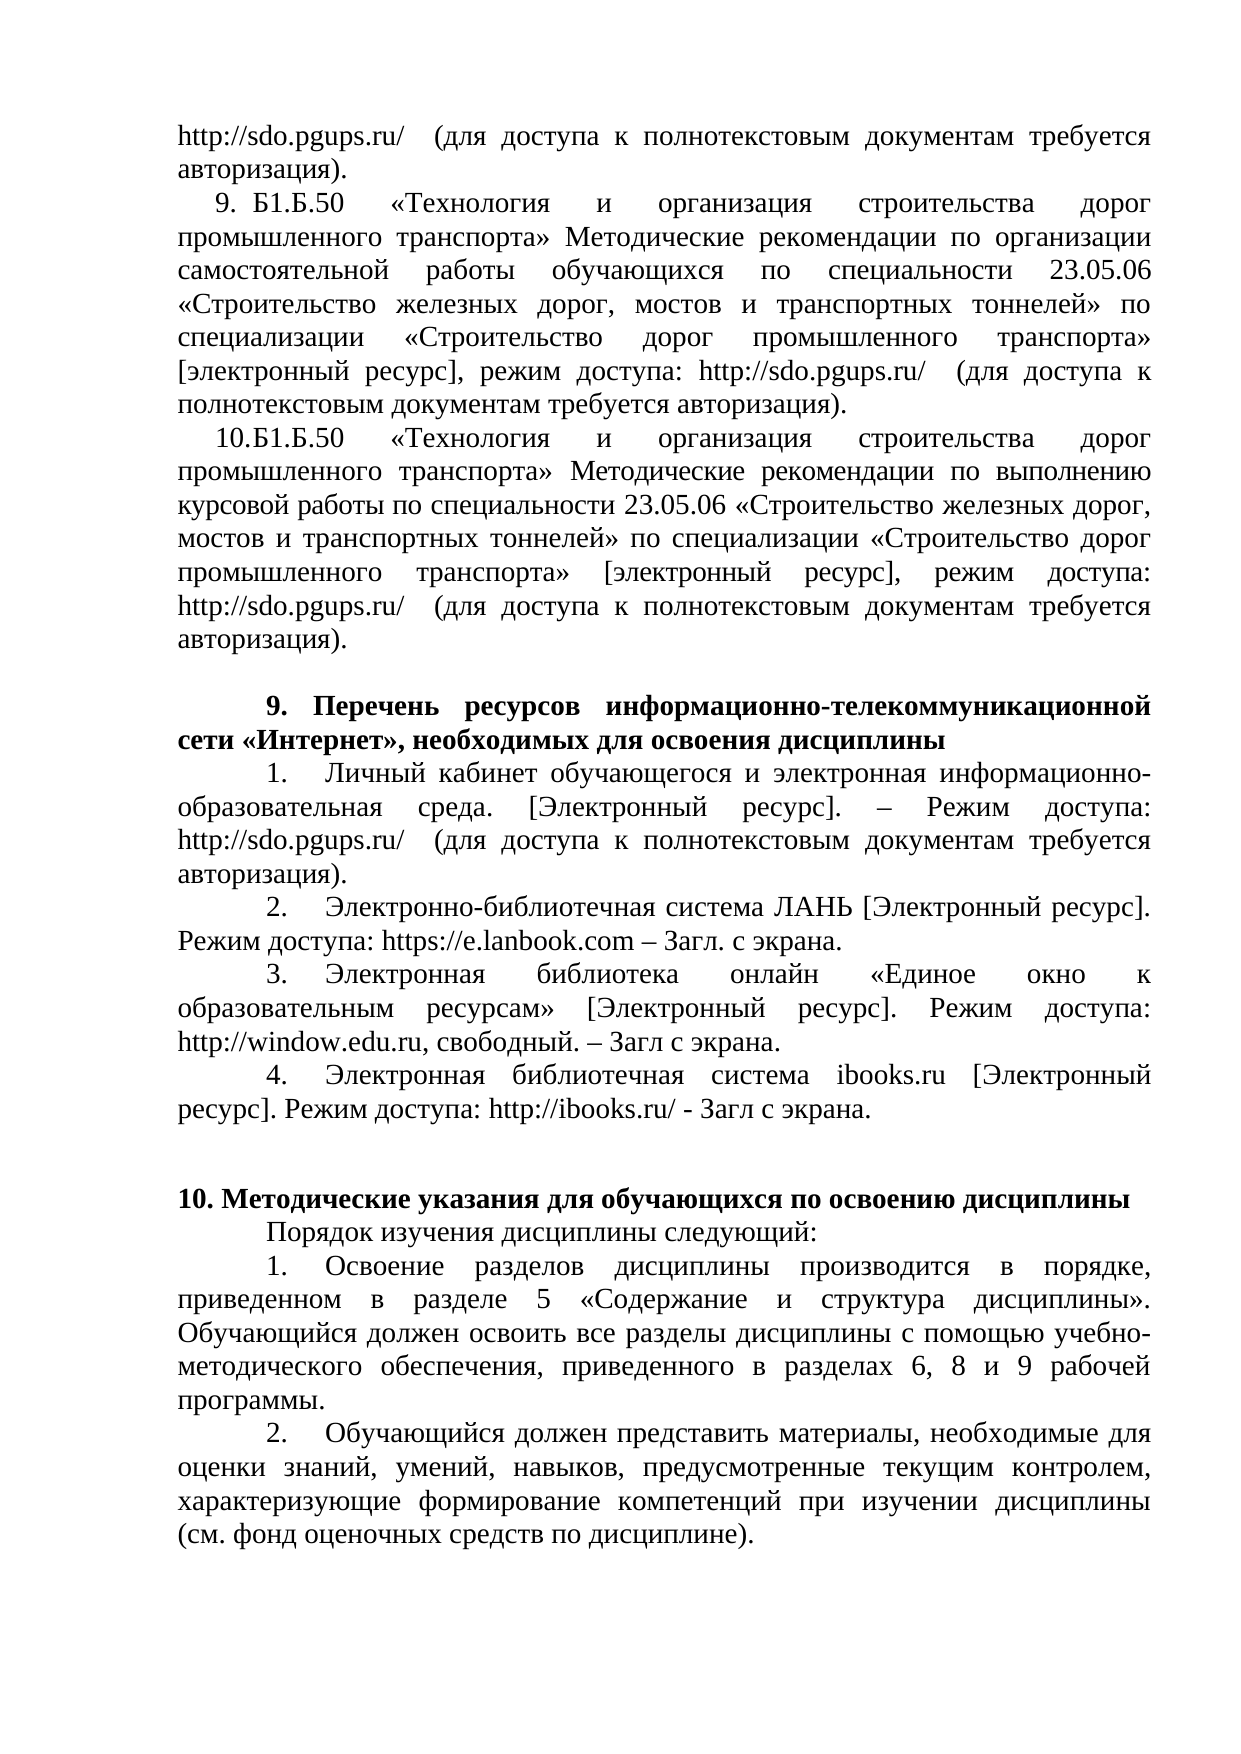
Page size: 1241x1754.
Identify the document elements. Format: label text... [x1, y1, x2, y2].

list Электронная библиотека онлайн «Единое окно к образовательным ресурсам» [Электронный ресурс]. Режим доступа: http://window.edu.ru, свободный. – Загл с экрана. [177, 957, 1152, 1057]
text Порядок изучения дисциплины следующий: [177, 1214, 1152, 1248]
text 9. Перечень ресурсов информационно-телекоммуникационной сети «Интернет», необходимых для освоения дисциплины [177, 688, 1152, 755]
text 10. Методические указания для обучающихся по освоению дисциплины [177, 1181, 1152, 1214]
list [177, 118, 1152, 185]
list Б1.Б.50 «Технология и организация строительства дорог промышленного транспорта» Методические рекомендации по организации самостоятельной работы обучающихся по специальности 23.05.06 «Строительство железных дорог, мостов и транспортных тоннелей» по специализации «Строительство дорог промышленного транспорта» [электронный ресурс], режим доступа: http://sdo.pgups.ru/ (для доступа к полнотекстовым документам требуется авторизация). [177, 185, 1152, 420]
list Освоение разделов дисциплины производится в порядке, приведенном в разделе 5 «Содержание и структура дисциплины». Обучающийся должен освоить все разделы дисциплины с помощью учебно-методического обеспечения, приведенного в разделах 6, 8 и 9 рабочей программы. [177, 1248, 1152, 1416]
list Электронная библиотечная система ibooks.ru [Электронный ресурс]. Режим доступа: http://ibooks.ru/ - Загл с экрана. [177, 1057, 1152, 1124]
list Электронно-библиотечная система ЛАНЬ [Электронный ресурс]. Режим доступа: https://e.lanbook.com – Загл. с экрана. [177, 889, 1152, 957]
list Личный кабинет обучающегося и электронная информационно-образовательная среда. [Электронный ресурс]. – Режим доступа: http://sdo.pgups.ru/ (для доступа к полнотекстовым документам требуется авторизация). [177, 755, 1152, 889]
list Обучающийся должен представить материалы, необходимые для оценки знаний, умений, навыков, предусмотренные текущим контролем, характеризующие формирование компетенций при изучении дисциплины (см. фонд оценочных средств по дисциплине). [177, 1416, 1152, 1550]
list Б1.Б.50 «Технология и организация строительства дорог промышленного транспорта» Методические рекомендации по выполнению курсовой работы по специальности 23.05.06 «Строительство железных дорог, мостов и транспортных тоннелей» по специализации «Строительство дорог промышленного транспорта» [электронный ресурс], режим доступа: http://sdo.pgups.ru/ (для доступа к полнотекстовым документам требуется авторизация). [177, 420, 1152, 655]
